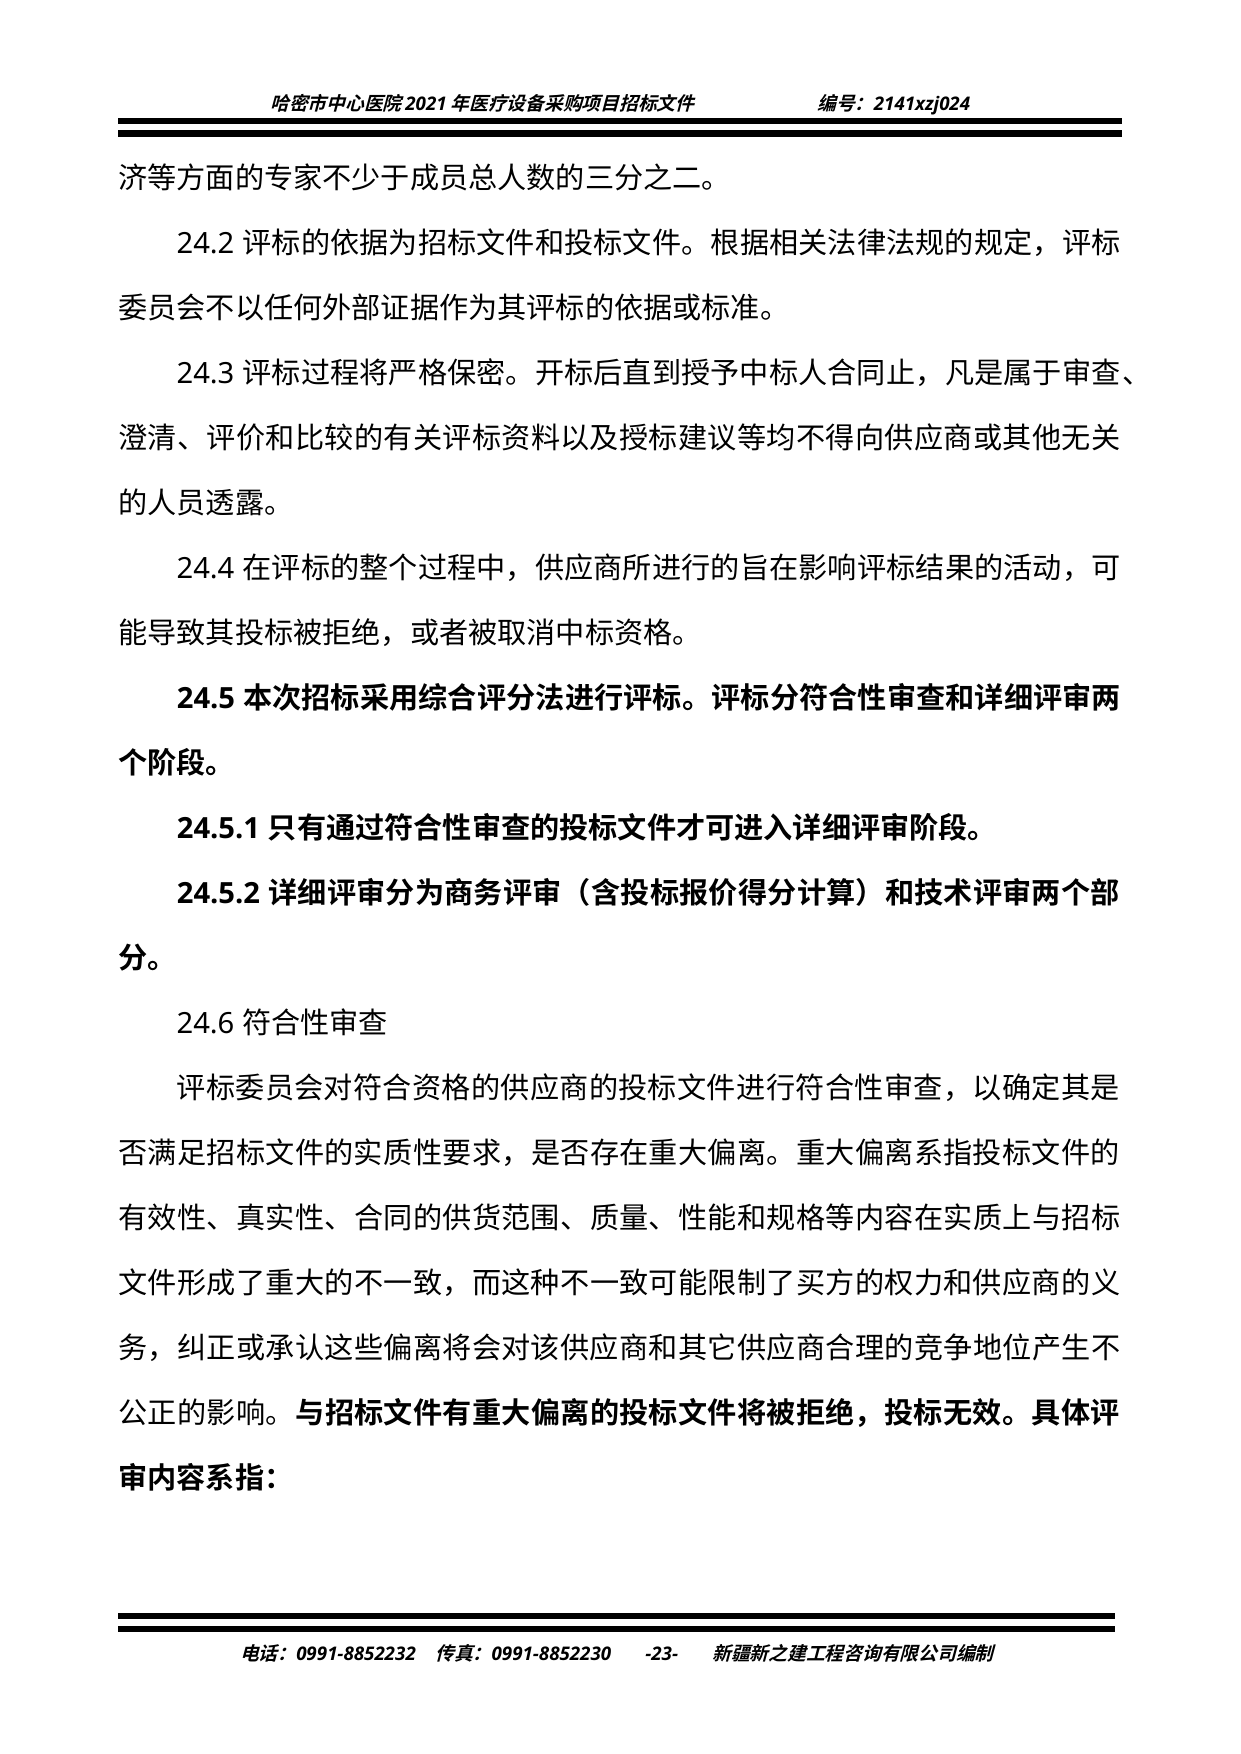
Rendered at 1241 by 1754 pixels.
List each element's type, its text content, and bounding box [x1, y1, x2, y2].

text 24.4 在评标的整个过程中，供应商所进行的旨在影响评标结果的活动，可能导致其投标被拒绝，或者被取消中标资格。 [118, 534, 1122, 664]
text 24.6 符合性审查 [118, 989, 1122, 1054]
text 24.5.2 详细评审分为商务评审（含投标报价得分计算）和技术评审两个部分。 [118, 859, 1122, 989]
text 24.5.1 只有通过符合性审查的投标文件才可进入详细评审阶段。 [118, 794, 1122, 859]
text 评标委员会对符合资格的供应商的投标文件进行符合性审查，以确定其是否满足招标文件的实质性要求，是否存在重大偏离。重大偏离系指投标文件的有效性、真实性、合同的供货范围、质量、性能和规格等内容在实质上与招标文件形成了重大的不一致，而这种不一致可能限制了买方的权力和供应商的义务，纠正或承认这些偏离将会对该供应商和其它供应商合理的竞争地位产生不公正的影响。与招标文件有重大偏离的投标文件将被拒绝，投标无效。具体评审内容系指： [118, 1054, 1122, 1509]
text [118, 144, 1122, 209]
text 24.2 评标的依据为招标文件和投标文件。根据相关法律法规的规定，评标委员会不以任何外部证据作为其评标的依据或标准。 [118, 209, 1122, 339]
text 24.5 本次招标采用综合评分法进行评标。评标分符合性审查和详细评审两个阶段。 [118, 664, 1122, 794]
text 24.3 评标过程将严格保密。开标后直到授予中标人合同止，凡是属于审查、澄清、评价和比较的有关评标资料以及授标建议等均不得向供应商或其他无关的人员透露。 [118, 339, 1122, 534]
